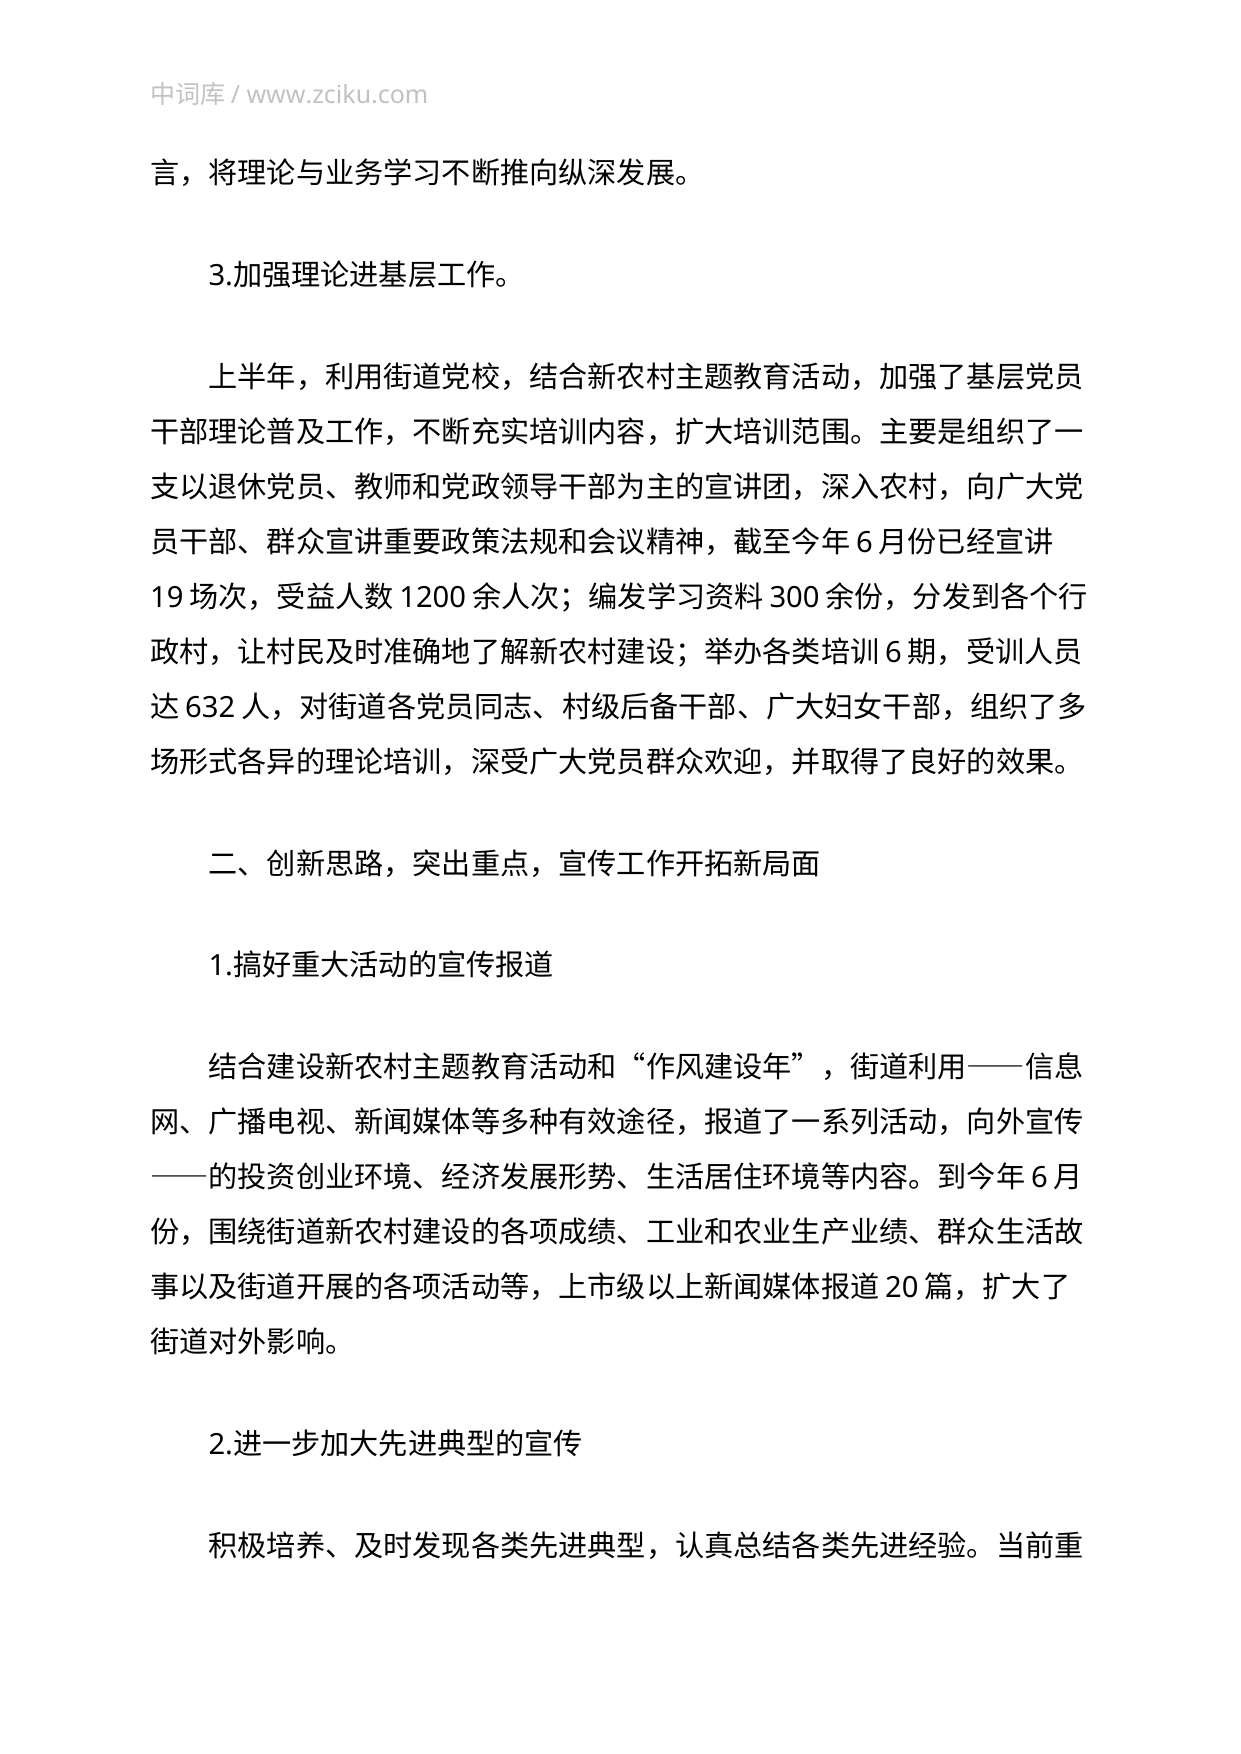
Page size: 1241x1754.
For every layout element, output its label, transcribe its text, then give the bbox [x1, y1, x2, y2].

text 上半年，利用街道党校，结合新农村主题教育活动，加强了基层党员干部理论普及工作，不断充实培训内容，扩大培训范围。主要是组织了一支以退休党员、教师和党政领导干部为主的宣讲团，深入农村，向广大党员干部、群众宣讲重要政策法规和会议精神，截至今年6月份已经宣讲19场次，受益人数1200余人次；编发学习资料300余份，分发到各个行政村，让村民及时准确地了解新农村建设；举办各类培训6期，受训人员达632人，对街道各党员同志、村级后备干部、广大妇女干部，组织了多场形式各异的理论培训，深受广大党员群众欢迎，并取得了良好的效果。 [150, 354, 1090, 781]
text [150, 150, 1090, 192]
text 2.进一步加大先进典型的宣传 [150, 1420, 1090, 1463]
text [150, 1522, 1090, 1565]
text 3.加强理论进基层工作。 [150, 252, 1090, 294]
text 结合建设新农村主题教育活动和“作风建设年”，街道利用——信息网、广播电视、新闻媒体等多种有效途径，报道了一系列活动，向外宣传——的投资创业环境、经济发展形势、生活居住环境等内容。到今年6月份，围绕街道新农村建设的各项成绩、工业和农业生产业绩、群众生活故事以及街道开展的各项活动等，上市级以上新闻媒体报道20篇，扩大了街道对外影响。 [150, 1044, 1090, 1361]
text 1.搞好重大活动的宣传报道 [150, 942, 1090, 984]
text 二、创新思路，突出重点，宣传工作开拓新局面 [150, 840, 1090, 882]
